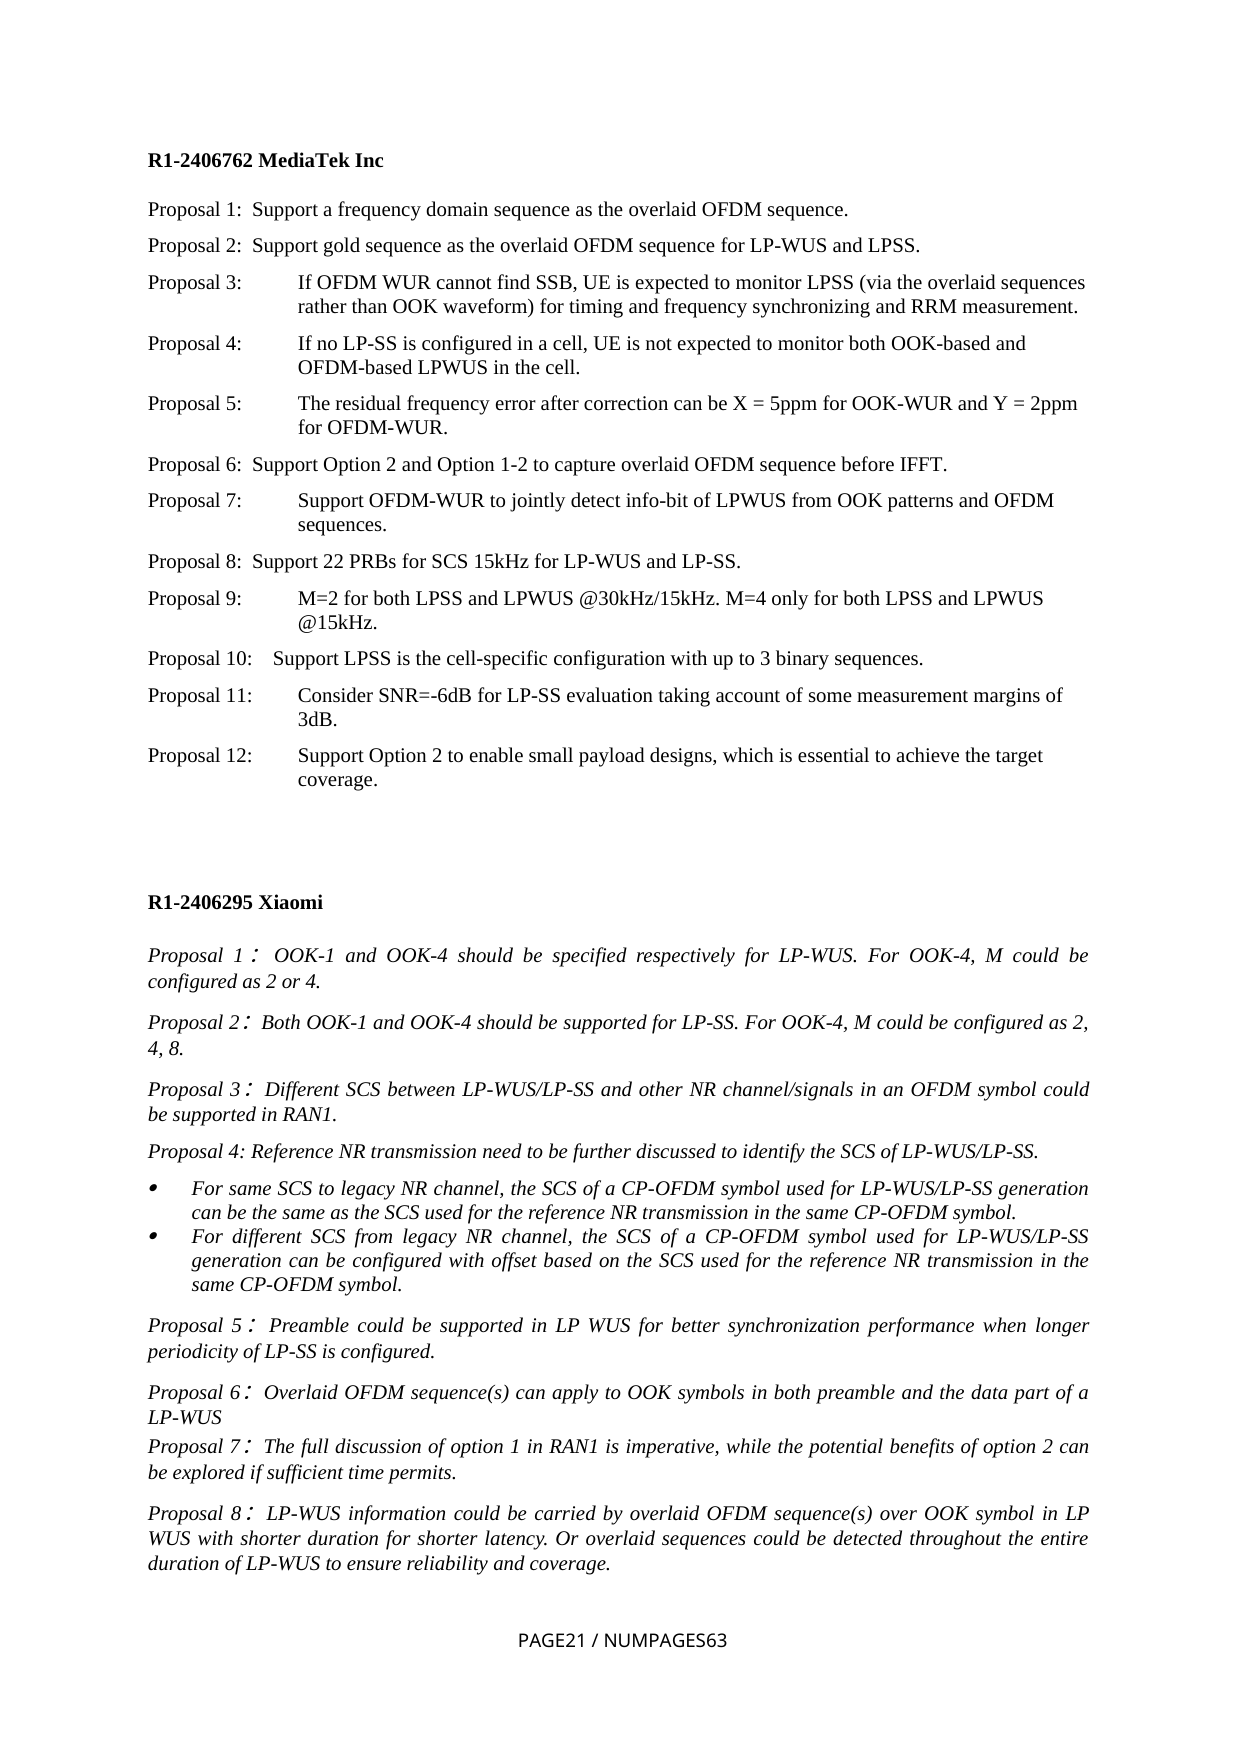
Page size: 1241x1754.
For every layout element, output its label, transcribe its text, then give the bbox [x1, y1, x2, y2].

text Proposal 1: Support a frequency domain sequence as the overlaid OFDM sequence. [148, 197, 1092, 221]
text Proposal 5：Preamble could be supported in LP WUS for better synchronization performance when longer periodicity of LP-SS is configured. [148, 1308, 1092, 1363]
text Proposal 2: Support gold sequence as the overlaid OFDM sequence for LP-WUS and LPSS. [148, 233, 1092, 257]
text Proposal 9: M=2 for both LPSS and LPWUS @30kHz/15kHz. M=4 only for both LPSS and LPWUS @15kHz. [148, 586, 1092, 634]
text Proposal 8: Support 22 PRBs for SCS 15kHz for LP-WUS and LP-SS. [148, 549, 1092, 573]
text Proposal 12: Support Option 2 to enable small payload designs, which is essential to achieve the target coverage. [148, 743, 1092, 791]
text R1-2406295 Xiaomi [148, 889, 1092, 914]
text Proposal 7：The full discussion of option 1 in RAN1 is imperative, while the potential benefits of option 2 can be explored if sufficient time permits. [148, 1429, 1092, 1484]
text Proposal 10: Support LPSS is the cell-specific configuration with up to 3 binary sequences. [148, 646, 1092, 670]
list For different SCS from legacy NR channel, the SCS of a CP-OFDM symbol used for LP-WUS/LP-SS generation can be configured with offset based on the SCS used for the reference NR transmission in the same CP-OFDM symbol. [148, 1224, 1092, 1296]
text Proposal 11: Consider SNR=-6dB for LP-SS evaluation taking account of some measurement margins of 3dB. [148, 683, 1092, 731]
text Proposal 4: Reference NR transmission need to be further discussed to identify the SCS of LP-WUS/LP-SS. [148, 1139, 1092, 1163]
text Proposal 3：Different SCS between LP-WUS/LP-SS and other NR channel/signals in an OFDM symbol could be supported in RAN1. [148, 1072, 1092, 1126]
text Proposal 2：Both OOK-1 and OOK-4 should be supported for LP-SS. For OOK-4, M could be configured as 2, 4, 8. [148, 1005, 1092, 1060]
text Proposal 8：LP-WUS information could be carried by overlaid OFDM sequence(s) over OOK symbol in LP WUS with shorter duration for shorter latency. Or overlaid sequences could be detected throughout the entire duration of LP-WUS to ensure reliability and coverage. [148, 1496, 1092, 1574]
text Proposal 6：Overlaid OFDM sequence(s) can apply to OOK symbols in both preamble and the data part of a LP-WUS [148, 1375, 1092, 1429]
text Proposal 7: Support OFDM-WUR to jointly detect info-bit of LPWUS from OOK patterns and OFDM sequences. [148, 488, 1092, 536]
text Proposal 1：OOK-1 and OOK-4 should be specified respectively for LP-WUS. For OOK-4, M could be configured as 2 or 4. [148, 939, 1092, 993]
text Proposal 3: If OFDM WUR cannot find SSB, UE is expected to monitor LPSS (via the overlaid sequences rather than OOK waveform) for timing and frequency synchronizing and RRM measurement. [148, 270, 1092, 318]
text Proposal 6: Support Option 2 and Option 1-2 to capture overlaid OFDM sequence before IFFT. [148, 452, 1092, 476]
text R1-2406762 MediaTek Inc [148, 148, 1092, 172]
text Proposal 4: If no LP-SS is configured in a cell, UE is not expected to monitor both OOK-based and OFDM-based LPWUS in the cell. [148, 331, 1092, 379]
text Proposal 5: The residual frequency error after correction can be X = 5ppm for OOK-WUR and Y = 2ppm for OFDM-WUR. [148, 391, 1092, 439]
list For same SCS to legacy NR channel, the SCS of a CP-OFDM symbol used for LP-WUS/LP-SS generation can be the same as the SCS used for the reference NR transmission in the same CP-OFDM symbol. [148, 1176, 1092, 1224]
